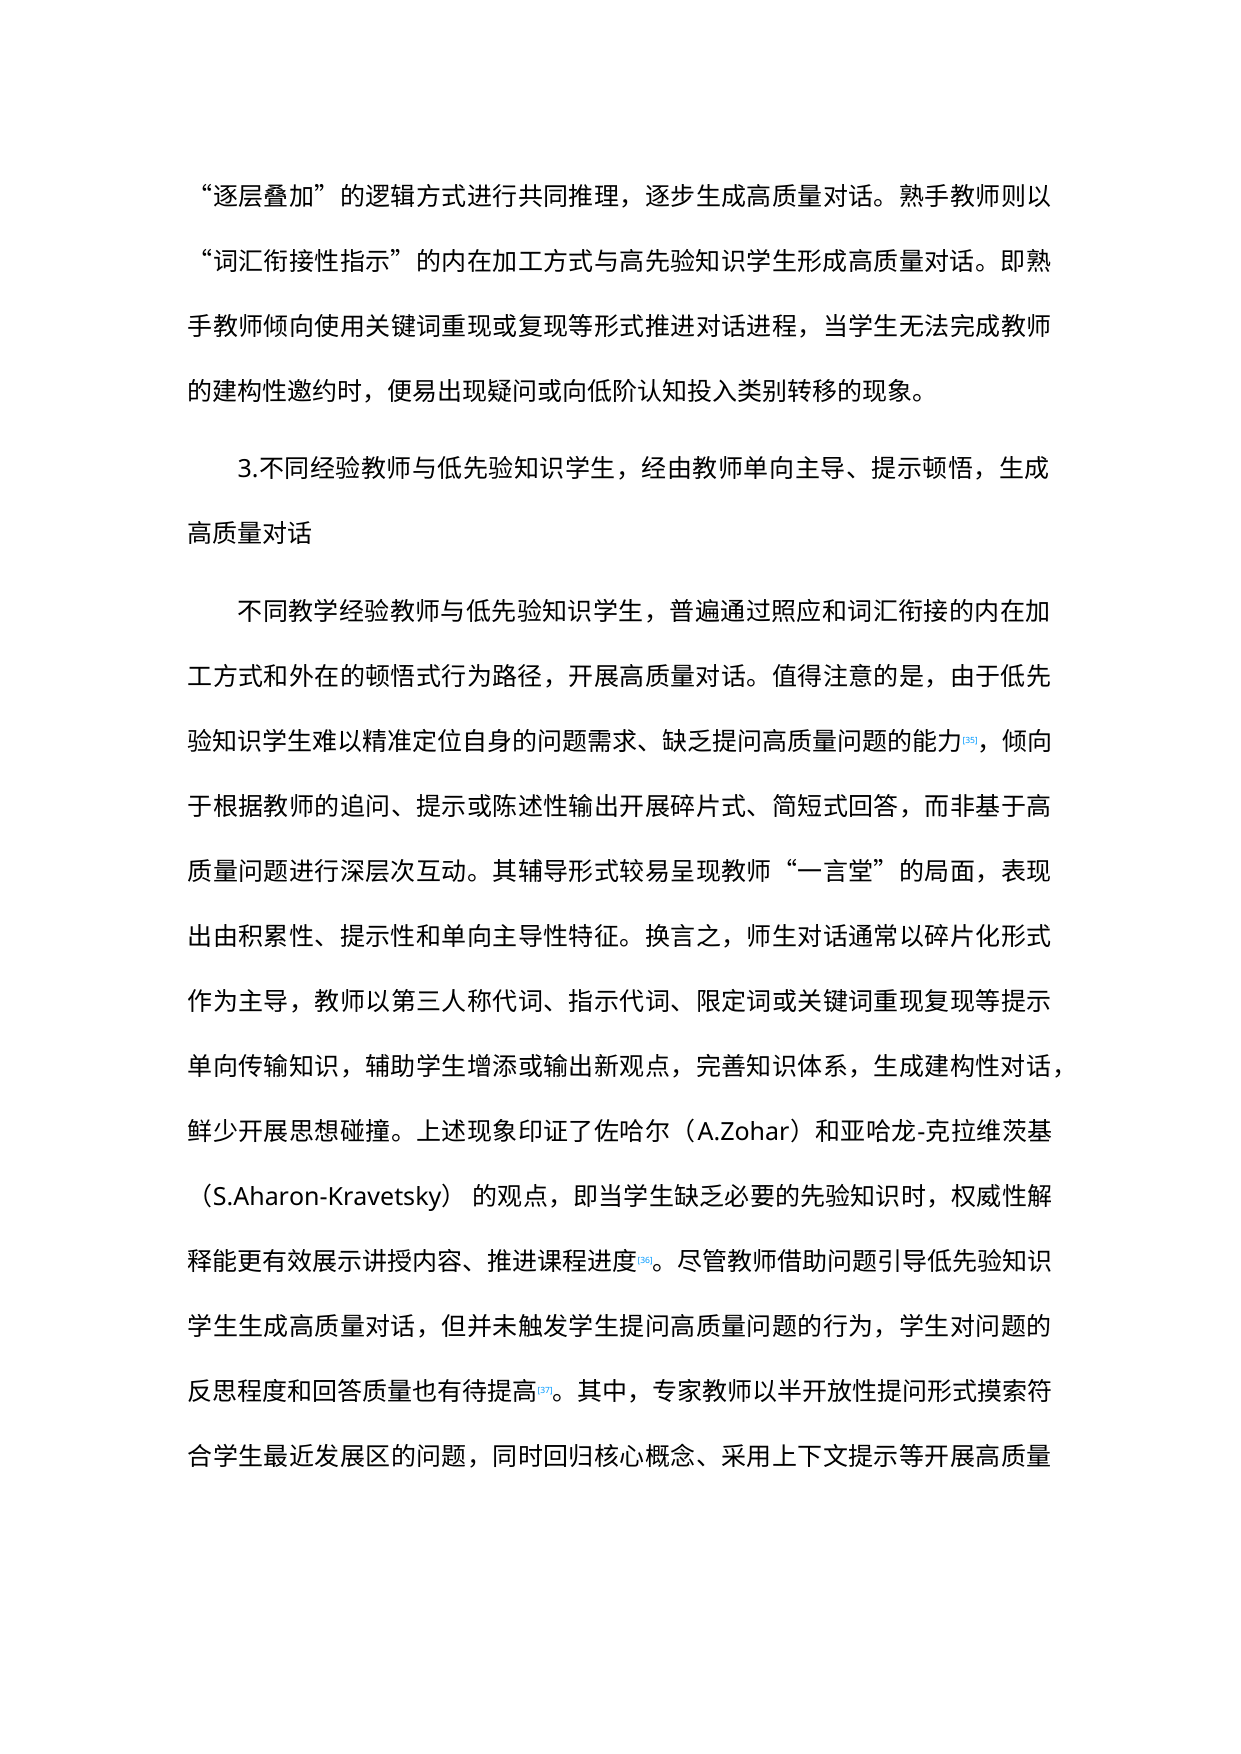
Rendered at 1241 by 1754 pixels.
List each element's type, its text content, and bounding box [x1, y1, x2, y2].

text 3.不同经验教师与低先验知识学生，经由教师单向主导、提示顿悟，生成高质量对话 [187, 434, 1053, 564]
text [187, 577, 1053, 1487]
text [187, 162, 1053, 422]
